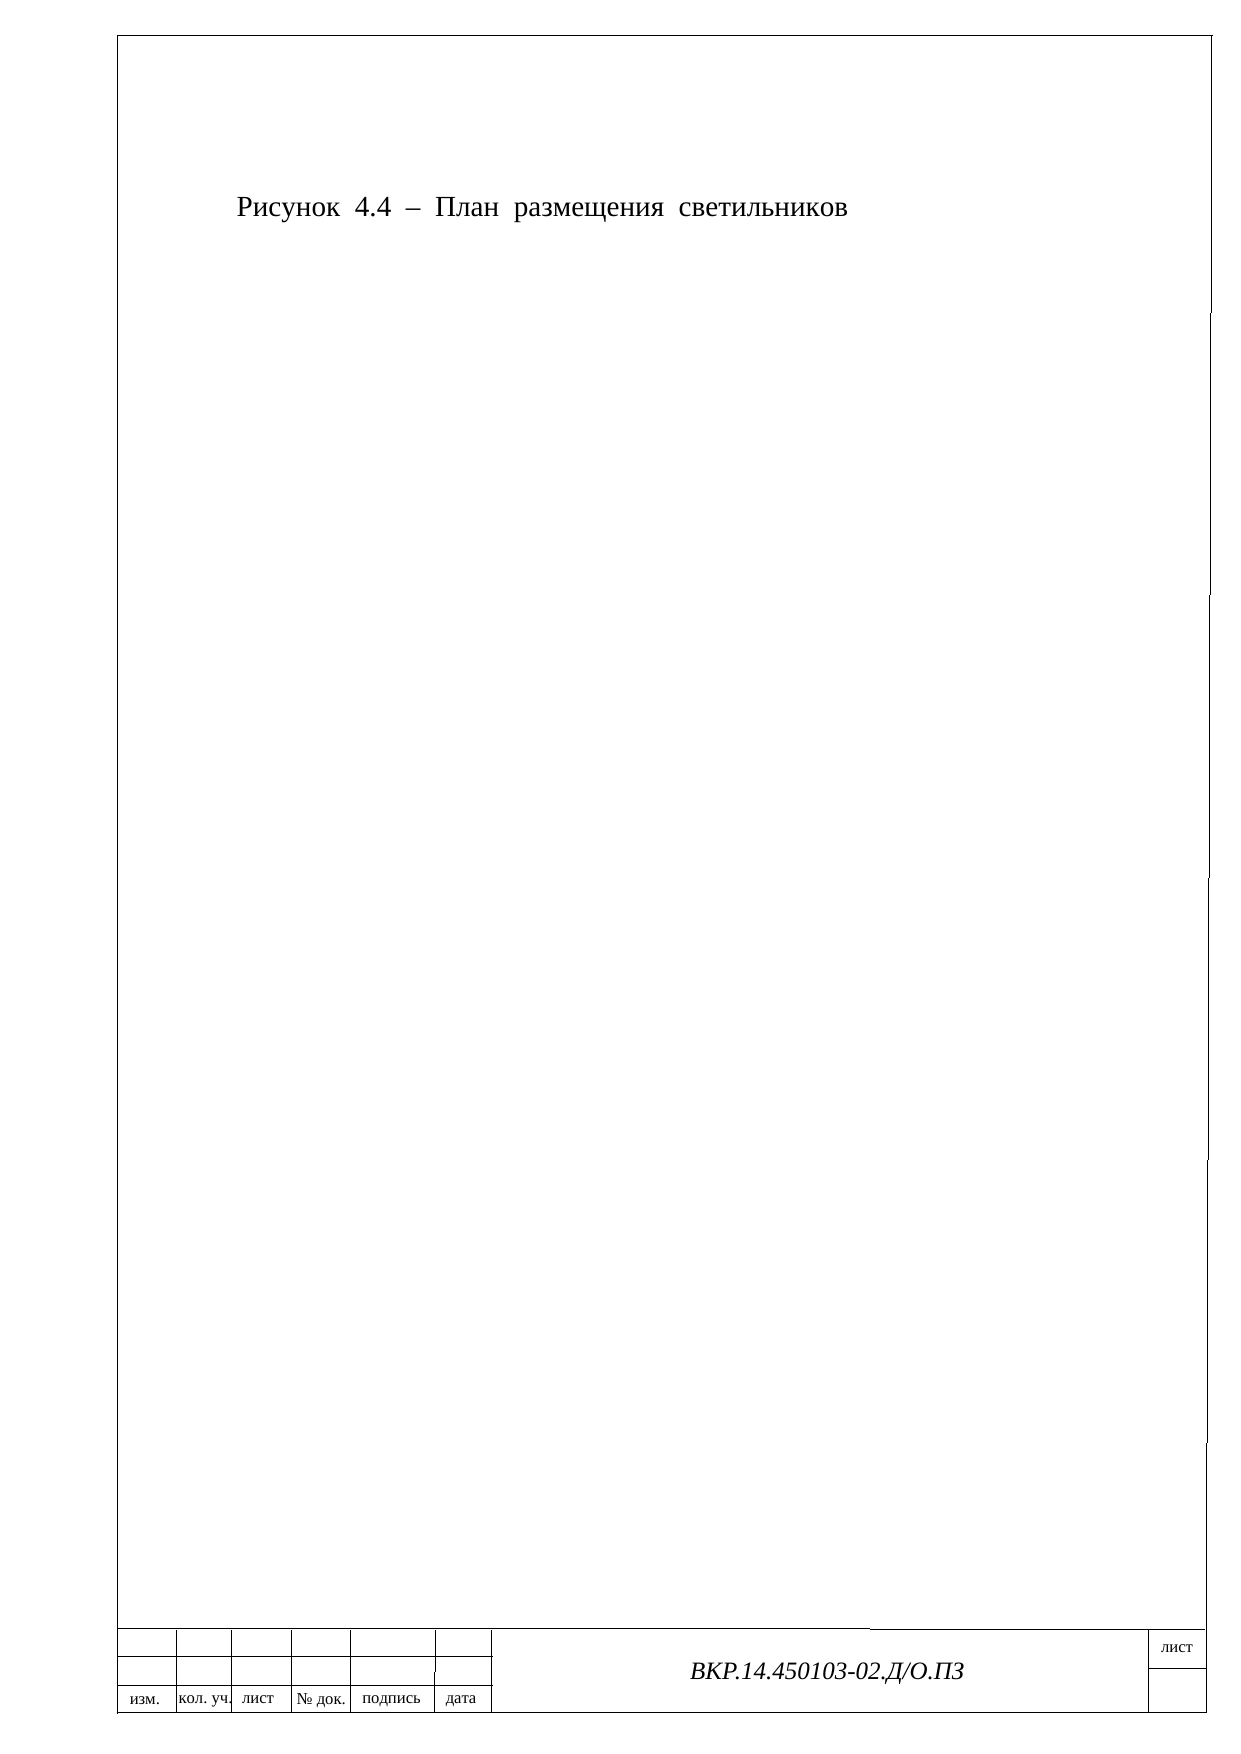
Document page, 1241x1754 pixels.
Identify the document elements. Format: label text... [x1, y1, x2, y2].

subtitle Рисунок 4.4 – План размещения светильников [162, 189, 1181, 223]
